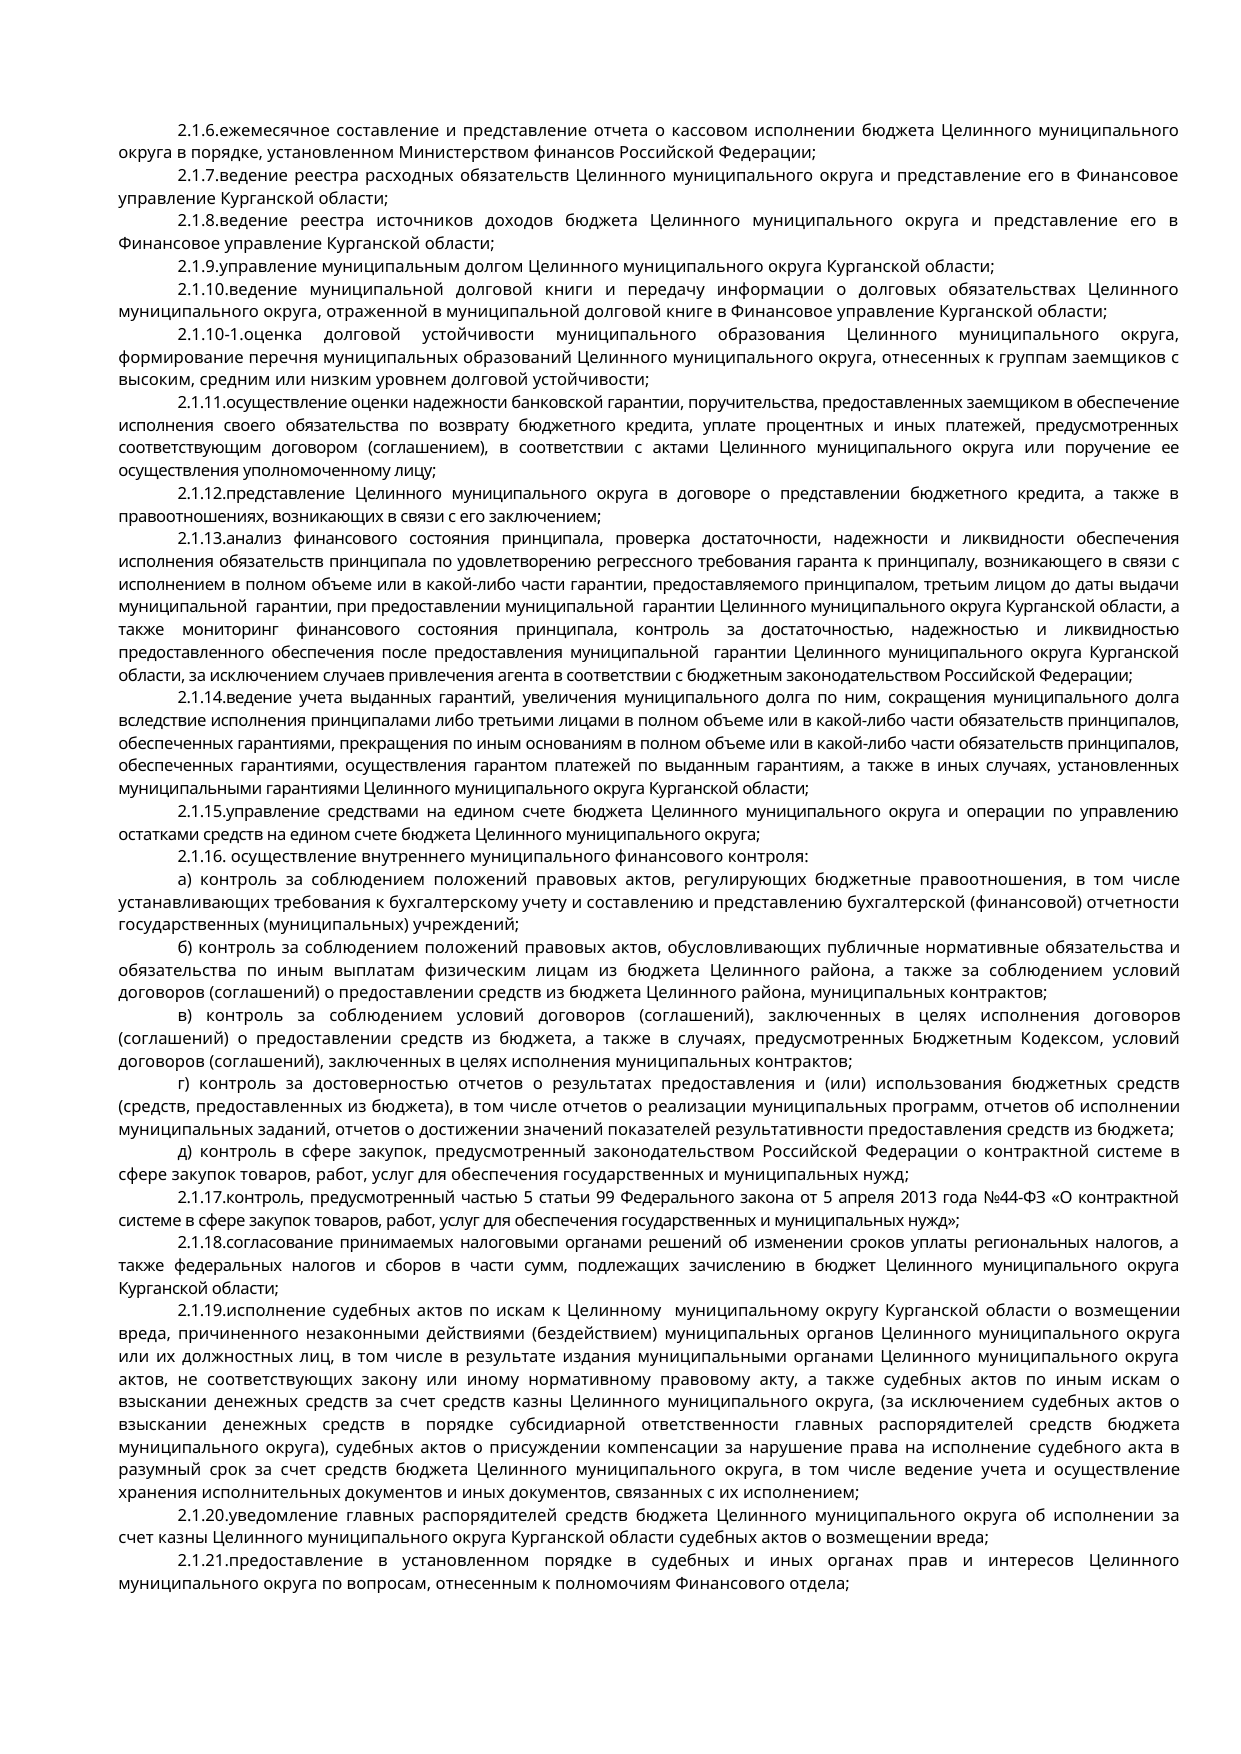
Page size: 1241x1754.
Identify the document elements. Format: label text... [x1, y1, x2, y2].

text 2.1.15.управление средствами на едином счете бюджета Целинного муниципального округа и операции по управлению остатками средств на едином счете бюджета Целинного муниципального округа; [118, 799, 1180, 845]
text 2.1.8.ведение реестра источников доходов бюджета Целинного муниципального округа и представление его в Финансовое управление Курганской области; [118, 209, 1180, 254]
text 2.1.10-1.оценка долговой устойчивости муниципального образования Целинного муниципального округа, формирование перечня муниципальных образований Целинного муниципального округа, отнесенных к группам заемщиков с высоким, средним или низким уровнем долговой устойчивости; [118, 322, 1180, 391]
text д) контроль в сфере закупок, предусмотренный законодательством Российской Федерации о контрактной системе в сфере закупок товаров, работ, услуг для обеспечения государственных и муниципальных нужд; [118, 1140, 1181, 1185]
text а) контроль за соблюдением положений правовых актов, регулирующих бюджетные правоотношения, в том числе устанавливающих требования к бухгалтерскому учету и составлению и представлению бухгалтерской (финансовой) отчетности государственных (муниципальных) учреждений; [118, 867, 1181, 936]
text 2.1.21.предоставление в установленном порядке в судебных и иных органах прав и интересов Целинного муниципального округа по вопросам, отнесенным к полномочиям Финансового отдела; [118, 1549, 1181, 1594]
text в) контроль за соблюдением условий договоров (соглашений), заключенных в целях исполнения договоров (соглашений) о предоставлении средств из бюджета, а также в случаях, предусмотренных Бюджетным Кодексом, условий договоров (соглашений), заключенных в целях исполнения муниципальных контрактов; [118, 1004, 1181, 1072]
text 2.1.20.уведомление главных распорядителей средств бюджета Целинного муниципального округа об исполнении за счет казны Целинного муниципального округа Курганской области судебных актов о возмещении вреда; [118, 1503, 1181, 1549]
text 2.1.18.согласование принимаемых налоговыми органами решений об изменении сроков уплаты региональных налогов, а также федеральных налогов и сборов в части сумм, подлежащих зачислению в бюджет Целинного муниципального округа Курганской области; [118, 1231, 1180, 1299]
text 2.1.11.осуществление оценки надежности банковской гарантии, поручительства, предоставленных заемщиком в обеспечение исполнения своего обязательства по возврату бюджетного кредита, уплате процентных и иных платежей, предусмотренных соответствующим договором (соглашением), в соответствии с актами Целинного муниципального округа или поручение ее осуществления уполномоченному лицу; [118, 391, 1180, 481]
text г) контроль за достоверностью отчетов о результатах предоставления и (или) использования бюджетных средств (средств, предоставленных из бюджета), в том числе отчетов о реализации муниципальных программ, отчетов об исполнении муниципальных заданий, отчетов о достижении значений показателей результативности предоставления средств из бюджета; [118, 1072, 1181, 1140]
text 2.1.6.ежемесячное составление и представление отчета о кассовом исполнении бюджета Целинного муниципального округа в порядке, установленном Министерством финансов Российской Федерации; [118, 118, 1180, 163]
text 2.1.10.ведение муниципальной долговой книги и передачу информации о долговых обязательствах Целинного муниципального округа, отраженной в муниципальной долговой книге в Финансовое управление Курганской области; [118, 277, 1180, 322]
text 2.1.13.анализ финансового состояния принципала, проверка достаточности, надежности и ликвидности обеспечения исполнения обязательств принципала по удовлетворению регрессного требования гаранта к принципалу, возникающего в связи с исполнением в полном объеме или в какой-либо части гарантии, предоставляемого принципалом, третьим лицом до даты выдачи муниципальной гарантии, при предоставлении муниципальной гарантии Целинного муниципального округа Курганской области, а также мониторинг финансового состояния принципала, контроль за достаточностью, надежностью и ликвидностью предоставленного обеспечения после предоставления муниципальной гарантии Целинного муниципального округа Курганской области, за исключением случаев привлечения агента в соответствии с бюджетным законодательством Российской Федерации; [118, 527, 1180, 686]
text 2.1.17.контроль, предусмотренный частью 5 статьи 99 Федерального закона от 5 апреля 2013 года №44-ФЗ «О контрактной системе в сфере закупок товаров, работ, услуг для обеспечения государственных и муниципальных нужд»; [118, 1185, 1180, 1231]
text б) контроль за соблюдением положений правовых актов, обусловливающих публичные нормативные обязательства и обязательства по иным выплатам физическим лицам из бюджета Целинного района, а также за соблюдением условий договоров (соглашений) о предоставлении средств из бюджета Целинного района, муниципальных контрактов; [118, 936, 1181, 1004]
text 2.1.19.исполнение судебных актов по искам к Целинному муниципальному округу Курганской области о возмещении вреда, причиненного незаконными действиями (бездействием) муниципальных органов Целинного муниципального округа или их должностных лиц, в том числе в результате издания муниципальными органами Целинного муниципального округа актов, не соответствующих закону или иному нормативному правовому акту, а также судебных актов по иным искам о взыскании денежных средств за счет средств казны Целинного муниципального округа, (за исключением судебных актов о взыскании денежных средств в порядке субсидиарной ответственности главных распорядителей средств бюджета муниципального округа), судебных актов о присуждении компенсации за нарушение права на исполнение судебного акта в разумный срок за счет средств бюджета Целинного муниципального округа, в том числе ведение учета и осуществление хранения исполнительных документов и иных документов, связанных с их исполнением; [118, 1299, 1181, 1503]
text 2.1.16. осуществление внутреннего муниципального финансового контроля: [118, 845, 1181, 867]
text 2.1.12.представление Целинного муниципального округа в договоре о представлении бюджетного кредита, а также в правоотношениях, возникающих в связи с его заключением; [118, 481, 1180, 527]
text 2.1.14.ведение учета выданных гарантий, увеличения муниципального долга по ним, сокращения муниципального долга вследствие исполнения принципалами либо третьими лицами в полном объеме или в какой-либо части обязательств принципалов, обеспеченных гарантиями, прекращения по иным основаниям в полном объеме или в какой-либо части обязательств принципалов, обеспеченных гарантиями, осуществления гарантом платежей по выданным гарантиям, а также в иных случаях, установленных муниципальными гарантиями Целинного муниципального округа Курганской области; [118, 686, 1180, 799]
text 2.1.7.ведение реестра расходных обязательств Целинного муниципального округа и представление его в Финансовое управление Курганской области; [118, 163, 1180, 209]
text 2.1.9.управление муниципальным долгом Целинного муниципального округа Курганской области; [118, 254, 1180, 277]
